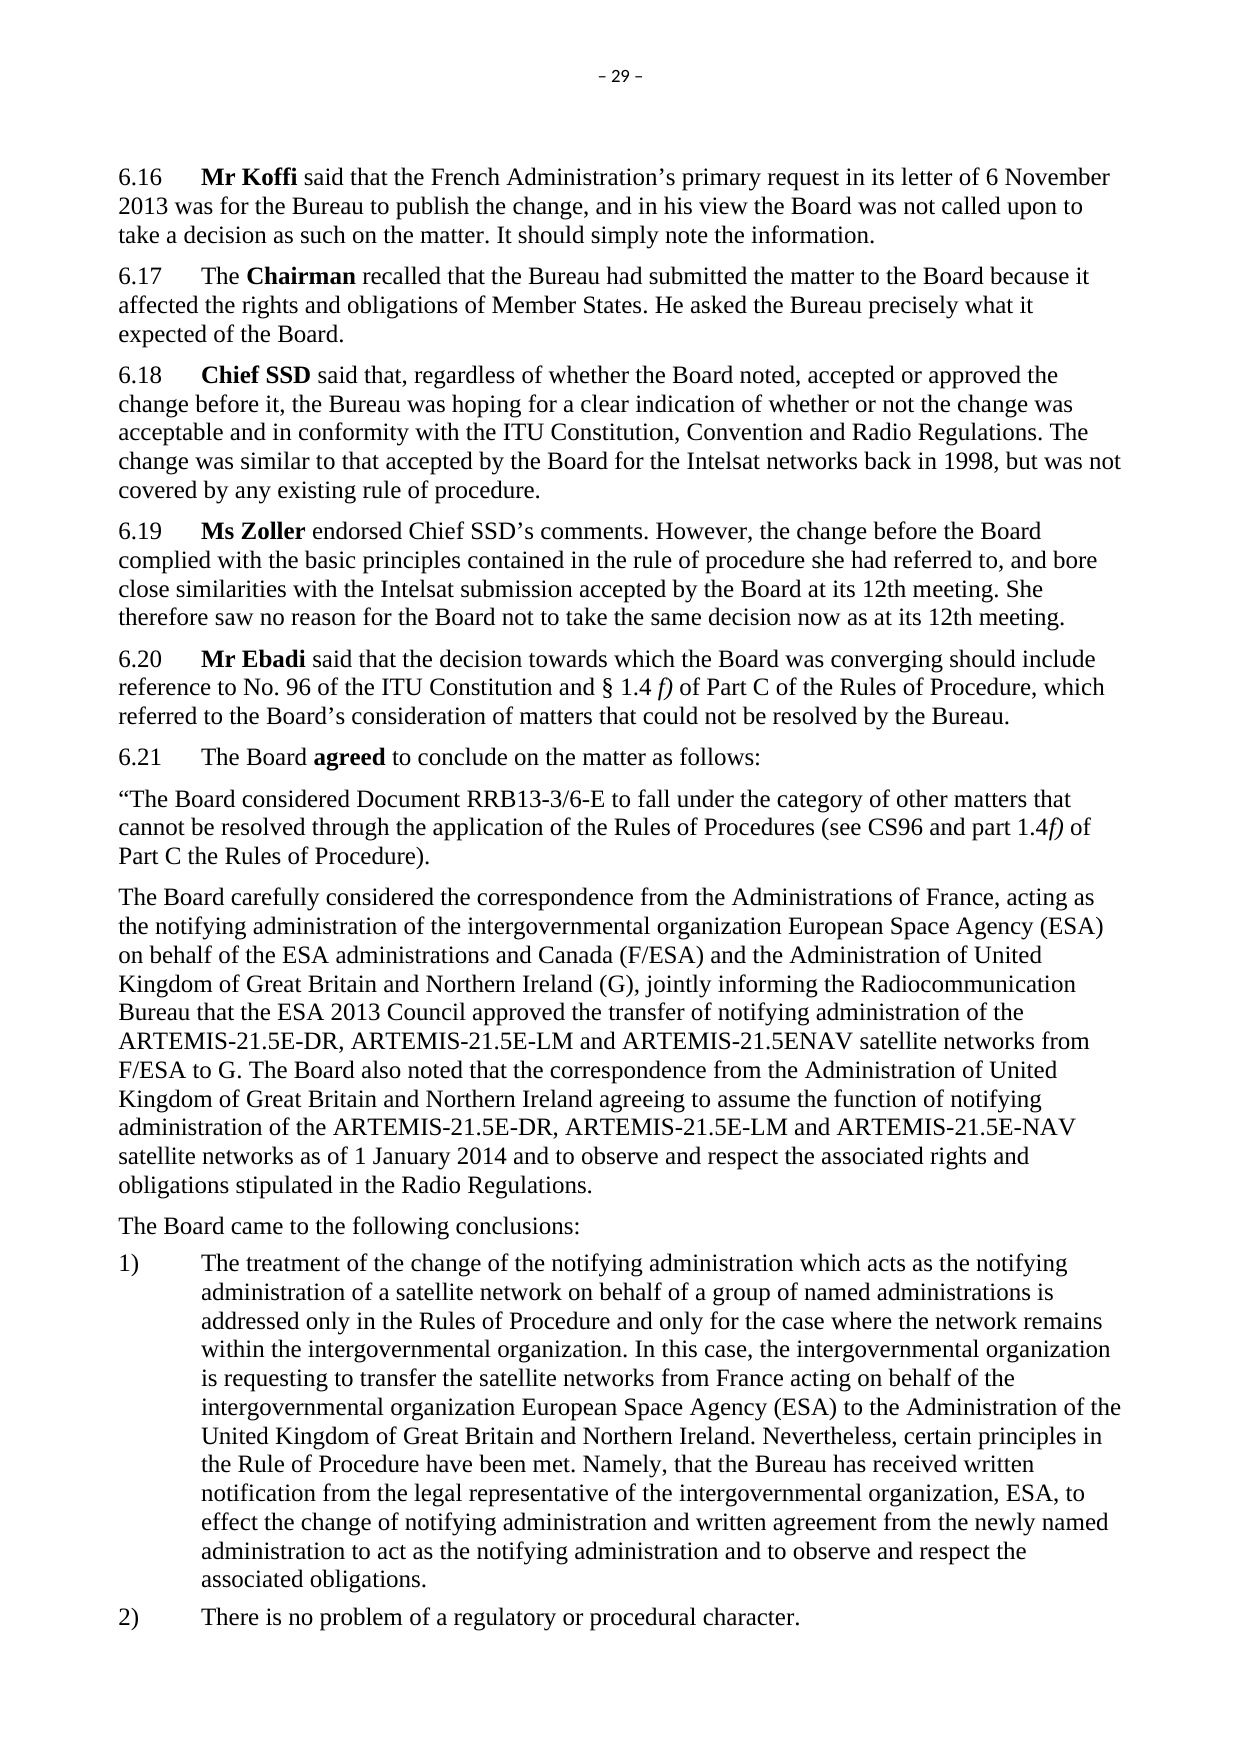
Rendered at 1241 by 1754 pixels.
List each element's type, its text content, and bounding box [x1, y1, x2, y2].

text The Board came to the following conclusions: [118, 1211, 1122, 1240]
text “The Board considered Document RRB13-3/6-E to fall under the category of other matters that cannot be resolved through the application of the Rules of Procedures (see CS96 and part 1.4f) of Part C the Rules of Procedure). [118, 784, 1122, 870]
text 2) There is no problem of a regulatory or procedural character. [118, 1602, 1122, 1630]
text 6.18 Chief SSD said that, regardless of whether the Board noted, accepted or approved the change before it, the Bureau was hoping for a clear indication of whether or not the change was acceptable and in conformity with the ITU Constitution, Convention and Radio Regulations. The change was similar to that accepted by the Board for the Intelsat networks back in 1998, but was not covered by any existing rule of procedure. [118, 360, 1122, 504]
text The Board carefully considered the correspondence from the Administrations of France, acting as the notifying administration of the intergovernmental organization European Space Agency (ESA) on behalf of the ESA administrations and Canada (F/ESA) and the Administration of United Kingdom of Great Britain and Northern Ireland (G), jointly informing the Radiocommunication Bureau that the ESA 2013 Council approved the transfer of notifying administration of the ARTEMIS-21.5E-DR, ARTEMIS-21.5E-LM and ARTEMIS-21.5ENAV satellite networks from F/ESA to G. The Board also noted that the correspondence from the Administration of United Kingdom of Great Britain and Northern Ireland agreeing to assume the function of notifying administration of the ARTEMIS-21.5E-DR, ARTEMIS-21.5E-LM and ARTEMIS-21.5E-NAV satellite networks as of 1 January 2014 and to observe and respect the associated rights and obligations stipulated in the Radio Regulations. [118, 882, 1122, 1199]
text 6.21 The Board agreed to conclude on the matter as follows: [118, 742, 1122, 771]
text 6.16 Mr Koffi said that the French Administration’s primary request in its letter of 6 November 2013 was for the Bureau to publish the change, and in his view the Board was not called upon to take a decision as such on the matter. It should simply note the information. [118, 162, 1122, 249]
text 6.19 Ms Zoller endorsed Chief SSD’s comments. However, the change before the Board complied with the basic principles contained in the rule of procedure she had referred to, and bore close similarities with the Intelsat submission accepted by the Board at its 12th meeting. She therefore saw no reason for the Board not to take the same decision now as at its 12th meeting. [118, 516, 1122, 631]
text 6.20 Mr Ebadi said that the decision towards which the Board was converging should include reference to No. 96 of the ITU Constitution and § 1.4 f) of Part C of the Rules of Procedure, which referred to the Board’s consideration of matters that could not be resolved by the Bureau. [118, 644, 1122, 730]
text 6.17 The Chairman recalled that the Bureau had submitted the matter to the Board because it affected the rights and obligations of Member States. He asked the Bureau precisely what it expected of the Board. [118, 261, 1122, 347]
text 1) The treatment of the change of the notifying administration which acts as the notifying administration of a satellite network on behalf of a group of named administrations is addressed only in the Rules of Procedure and only for the case where the network remains within the intergovernmental organization. In this case, the intergovernmental organization is requesting to transfer the satellite networks from France acting on behalf of the intergovernmental organization European Space Agency (ESA) to the Administration of the United Kingdom of Great Britain and Northern Ireland. Nevertheless, certain principles in the Rule of Procedure have been met. Namely, that the Bureau has received written notification from the legal representative of the intergovernmental organization, ESA, to effect the change of notifying administration and written agreement from the newly named administration to act as the notifying administration and to observe and respect the associated obligations. [118, 1248, 1122, 1593]
